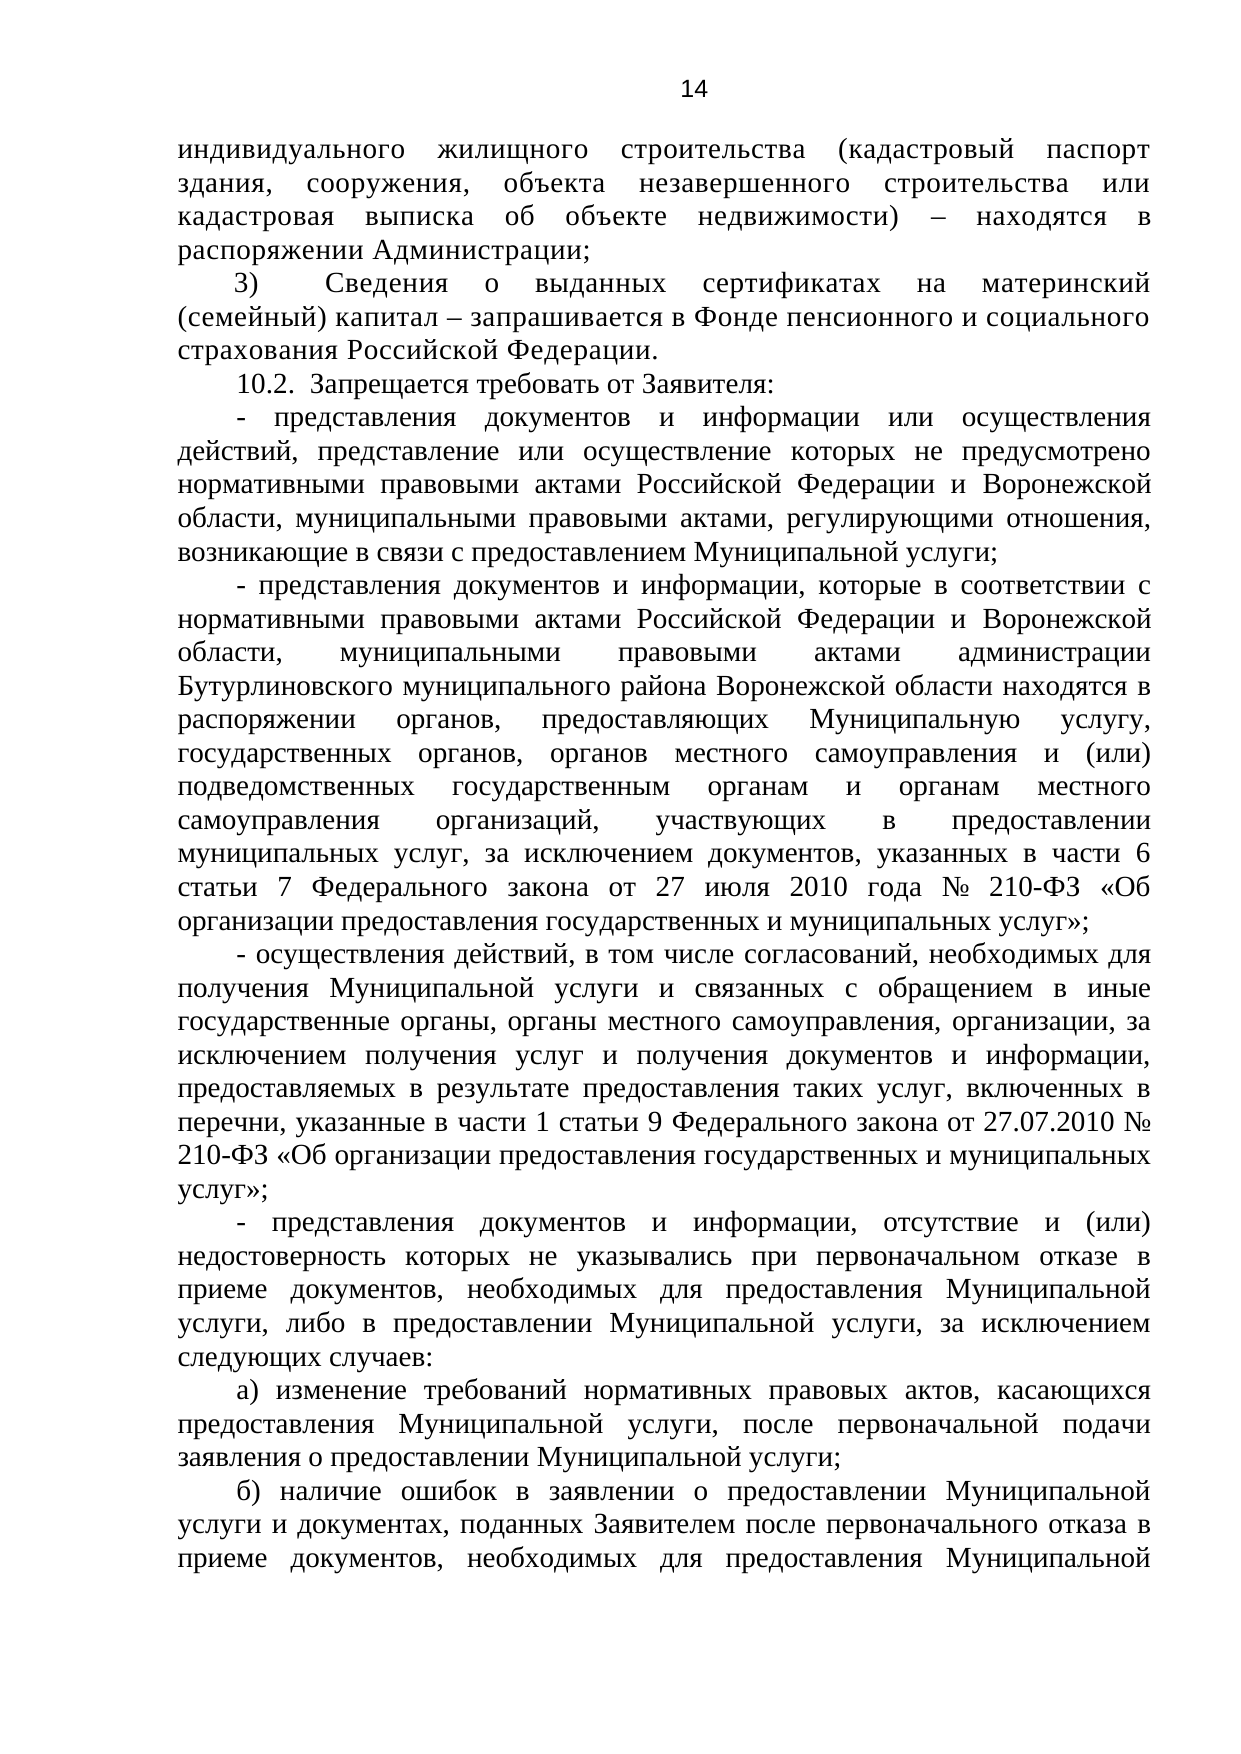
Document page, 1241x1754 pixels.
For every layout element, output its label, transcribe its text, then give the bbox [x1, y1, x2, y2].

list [177, 131, 1152, 265]
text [177, 1473, 1152, 1573]
text - осуществления действий, в том числе согласований, необходимых для получения Муниципальной услуги и связанных с обращением в иные государственные органы, органы местного самоуправления, организации, за исключением получения услуг и получения документов и информации, предоставляемых в результате предоставления таких услуг, включенных в перечни, указанные в части 1 статьи 9 Федерального закона от 27.07.2010 № 210-ФЗ «Об организации предоставления государственных и муниципальных услуг»; [177, 936, 1152, 1204]
list Сведения о выданных сертификатах на материнский (семейный) капитал – запрашивается в Фонде пенсионного и социального страхования Российской Федерации. [177, 265, 1152, 366]
text 10.2. Запрещается требовать от Заявителя: [177, 366, 1152, 399]
text - представления документов и информации или осуществления действий, представление или осуществление которых не предусмотрено нормативными правовыми актами Российской Федерации и Воронежской области, муниципальными правовыми актами, регулирующими отношения, возникающие в связи с предоставлением Муниципальной услуги; [177, 399, 1152, 567]
text - представления документов и информации, отсутствие и (или) недостоверность которых не указывались при первоначальном отказе в приеме документов, необходимых для предоставления Муниципальной услуги, либо в предоставлении Муниципальной услуги, за исключением следующих случаев: [177, 1204, 1152, 1372]
text а) изменение требований нормативных правовых актов, касающихся предоставления Муниципальной услуги, после первоначальной подачи заявления о предоставлении Муниципальной услуги; [177, 1372, 1152, 1473]
text - представления документов и информации, которые в соответствии с нормативными правовыми актами Российской Федерации и Воронежской области, муниципальными правовыми актами администрации Бутурлиновского муниципального района Воронежской области находятся в распоряжении органов, предоставляющих Муниципальную услугу, государственных органов, органов местного самоуправления и (или) подведомственных государственным органам и органам местного самоуправления организаций, участвующих в предоставлении муниципальных услуг, за исключением документов, указанных в части 6 статьи 7 Федерального закона от 27 июля 2010 года № 210-ФЗ «Об организации предоставления государственных и муниципальных услуг»; [177, 567, 1152, 936]
